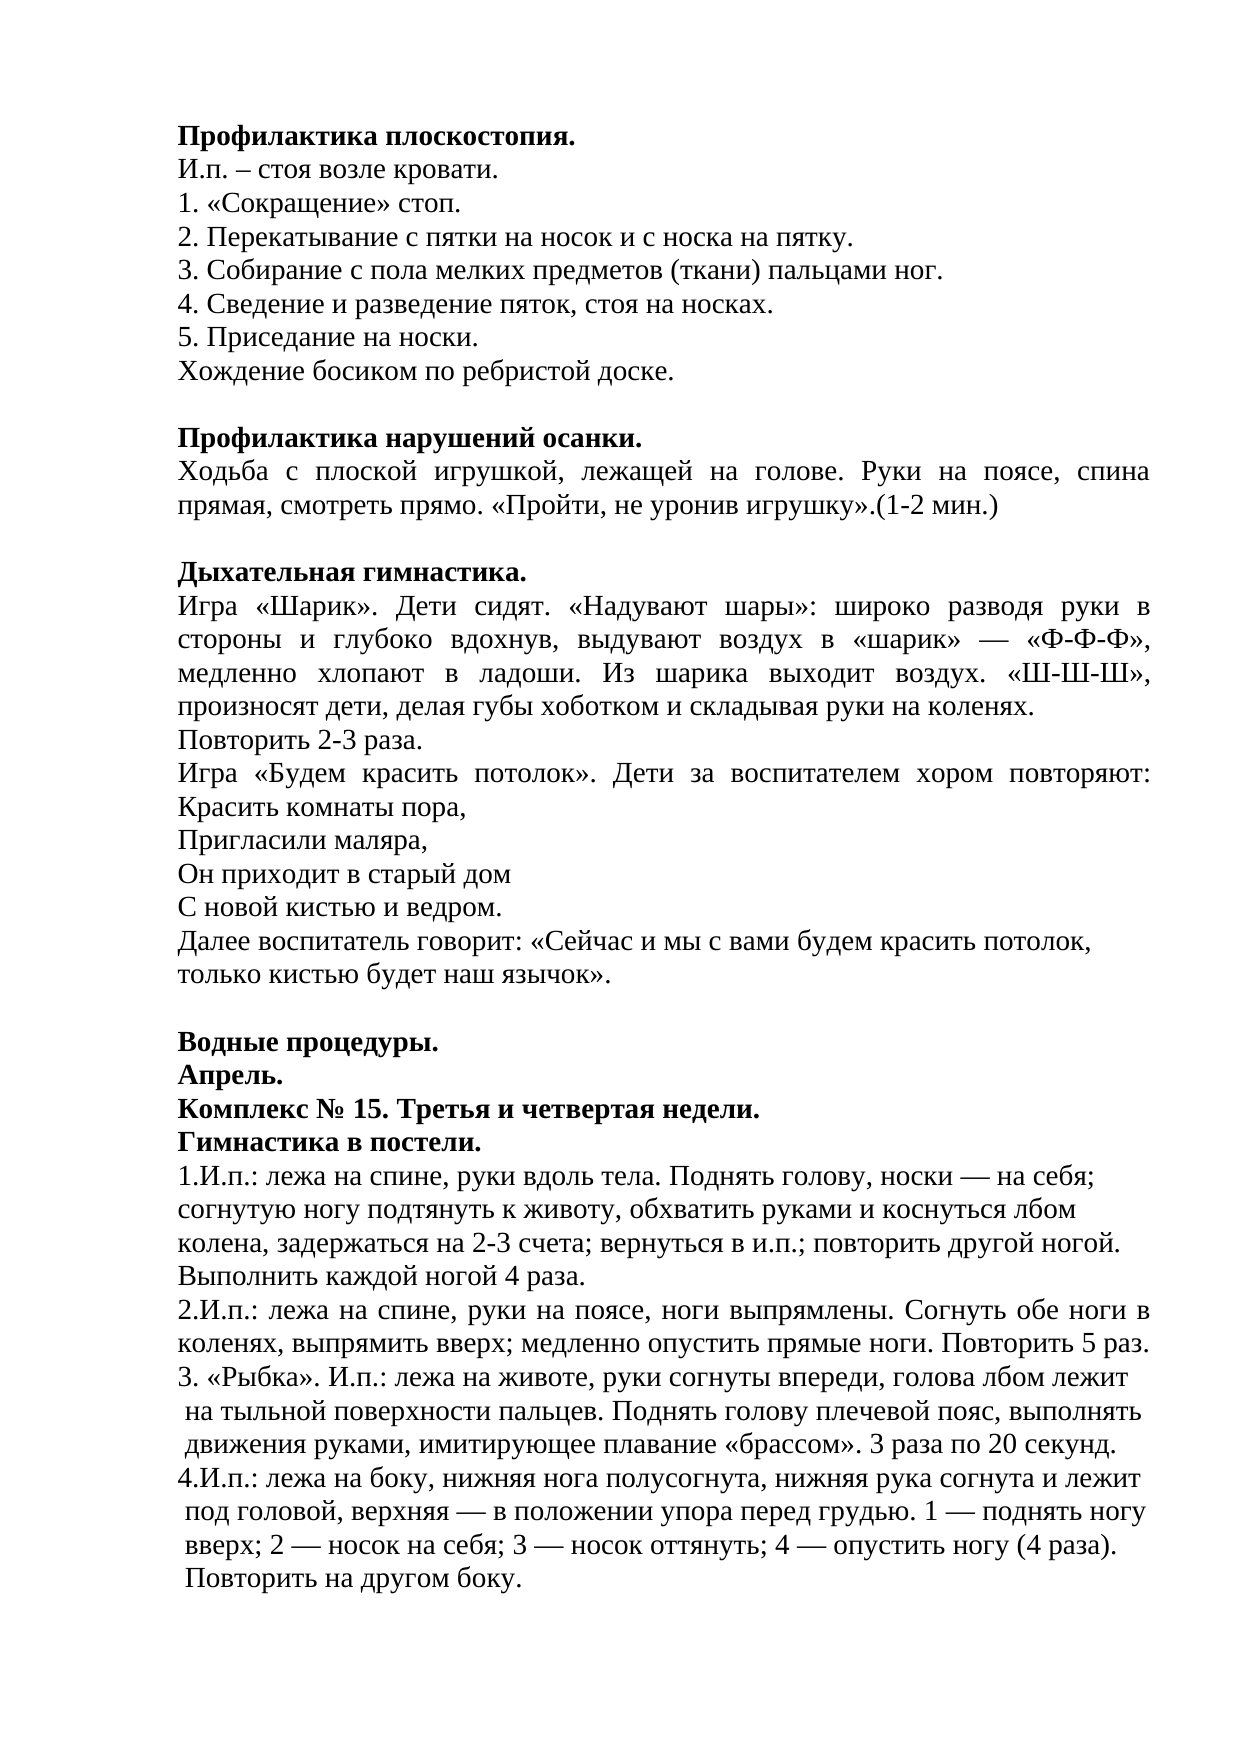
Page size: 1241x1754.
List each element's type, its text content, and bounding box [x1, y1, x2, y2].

text Игра «Будем красить потолок». Дети за воспитателем хором повторяют: Красить комнаты пора, [177, 755, 1152, 822]
text Повторить на другом боку. [177, 1560, 1152, 1594]
text Апрель. [177, 1057, 1152, 1091]
text Комплекс № 15. Третья и четвертая недели. [177, 1091, 1152, 1124]
text Гимнастика в постели. [177, 1124, 1152, 1158]
text 4. Сведение и разведение пяток, стоя на носках. [177, 286, 1152, 319]
text согнутую ногу подтянуть к животу, обхватить руками и коснуться лбом [177, 1191, 1152, 1225]
text на тыльной поверхности пальцев. Поднять голову плечевой пояс, выполнять [177, 1393, 1152, 1426]
text вверх; 2 — носок на себя; 3 — носок оттянуть; 4 — опустить ногу (4 раза). [177, 1527, 1152, 1560]
text Дыхательная гимнастика. [177, 554, 1152, 588]
text Профилактика нарушений осанки. [177, 420, 1152, 453]
text Ходьба с плоской игрушкой, лежащей на голове. Руки на поясе, спина прямая, смотреть прямо. «Пройти, не уронив игрушку».(1-2 мин.) [177, 453, 1152, 521]
text колена, задержаться на 2-3 счета; вернуться в и.п.; повторить другой ногой. [177, 1225, 1152, 1258]
text 3. «Рыбка». И.п.: лежа на животе, руки согнуты впереди, голова лбом лежит [177, 1359, 1152, 1393]
text Выполнить каждой ногой 4 раза. [177, 1258, 1152, 1292]
text 1.И.п.: лежа на спине, руки вдоль тела. Поднять голову, носки — на себя; [177, 1158, 1152, 1191]
text 2. Перекатывание с пятки на носок и с носка на пятку. [177, 219, 1152, 252]
text Хождение босиком по ребристой доске. [177, 353, 1152, 386]
text Профилактика плоскостопия. [177, 118, 1152, 152]
text Повторить 2-3 раза. [177, 722, 1152, 755]
text под головой, верхняя — в положении упора перед грудью. 1 — поднять ногу [177, 1493, 1152, 1527]
text 3. Собирание с пола мелких предметов (ткани) пальцами ног. [177, 252, 1152, 286]
text Игра «Шарик». Дети сидят. «Надувают шары»: широко разводя руки в стороны и глубоко вдохнув, выдувают воздух в «шарик» — «Ф-Ф-Ф», медленно хлопают в ладоши. Из шарика выходит воздух. «Ш-Ш-Ш», произносят дети, делая губы хоботком и складывая руки на коленях. [177, 588, 1152, 722]
text 2.И.п.: лежа на спине, руки на поясе, ноги выпрямлены. Согнуть обе ноги в коленях, выпрямить вверх; медленно опустить прямые ноги. Повторить 5 раз. [177, 1292, 1152, 1359]
text только кистью будет наш язычок». [177, 957, 1152, 990]
text Далее воспитатель говорит: «Сейчас и мы с вами будем красить потолок, [177, 923, 1152, 957]
text 5. Приседание на носки. [177, 319, 1152, 353]
text движения руками, имитирующее плавание «брассом». 3 раза по 20 секунд. [177, 1426, 1152, 1460]
text 4.И.п.: лежа на боку, нижняя нога полусогнута, нижняя рука согнута и лежит [177, 1460, 1152, 1493]
text И.п. – стоя возле кровати. [177, 152, 1152, 185]
text С новой кистью и ведром. [177, 889, 1152, 923]
text Пригласили маляра, [177, 822, 1152, 856]
text 1. «Сокращение» стоп. [177, 185, 1152, 219]
text Водные процедуры. [177, 1024, 1152, 1057]
text Он приходит в старый дом [177, 856, 1152, 889]
